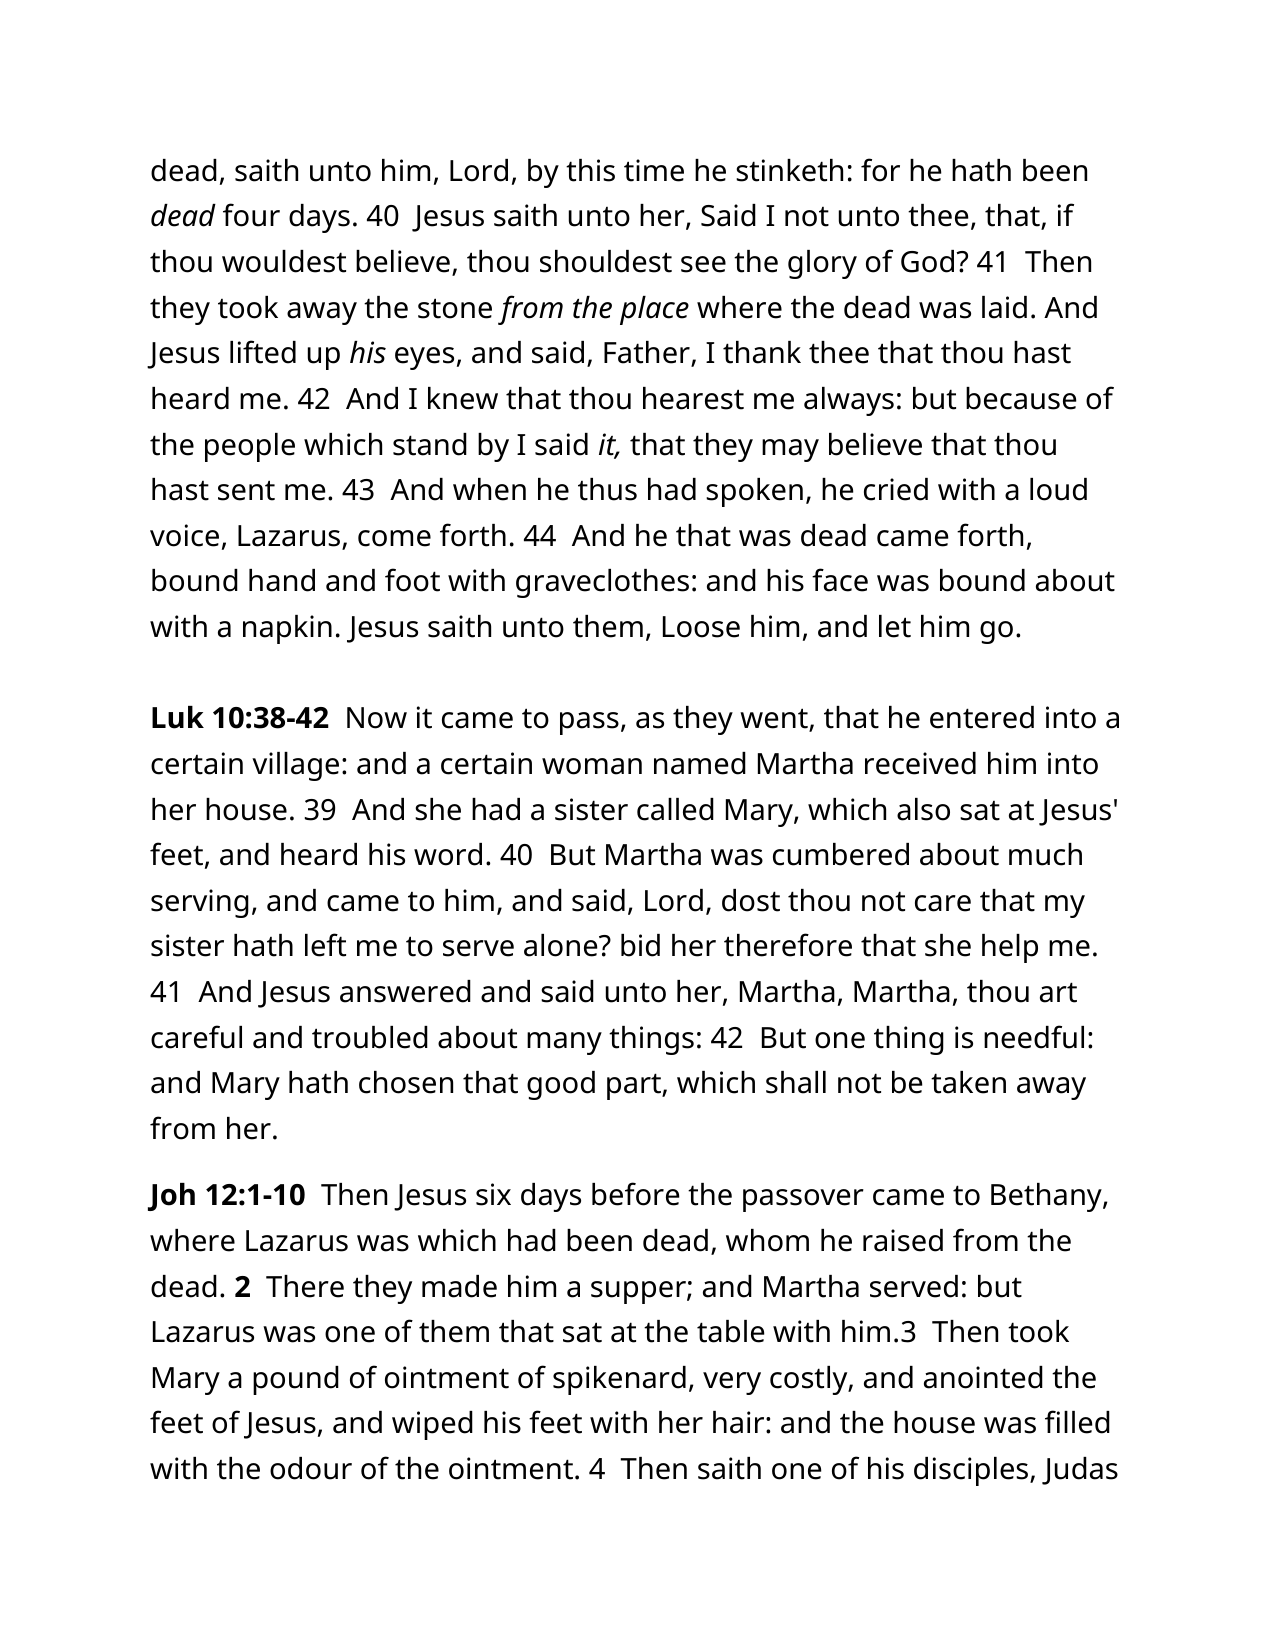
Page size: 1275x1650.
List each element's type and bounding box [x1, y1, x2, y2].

text [150, 1174, 1125, 1488]
text [150, 150, 1125, 1148]
